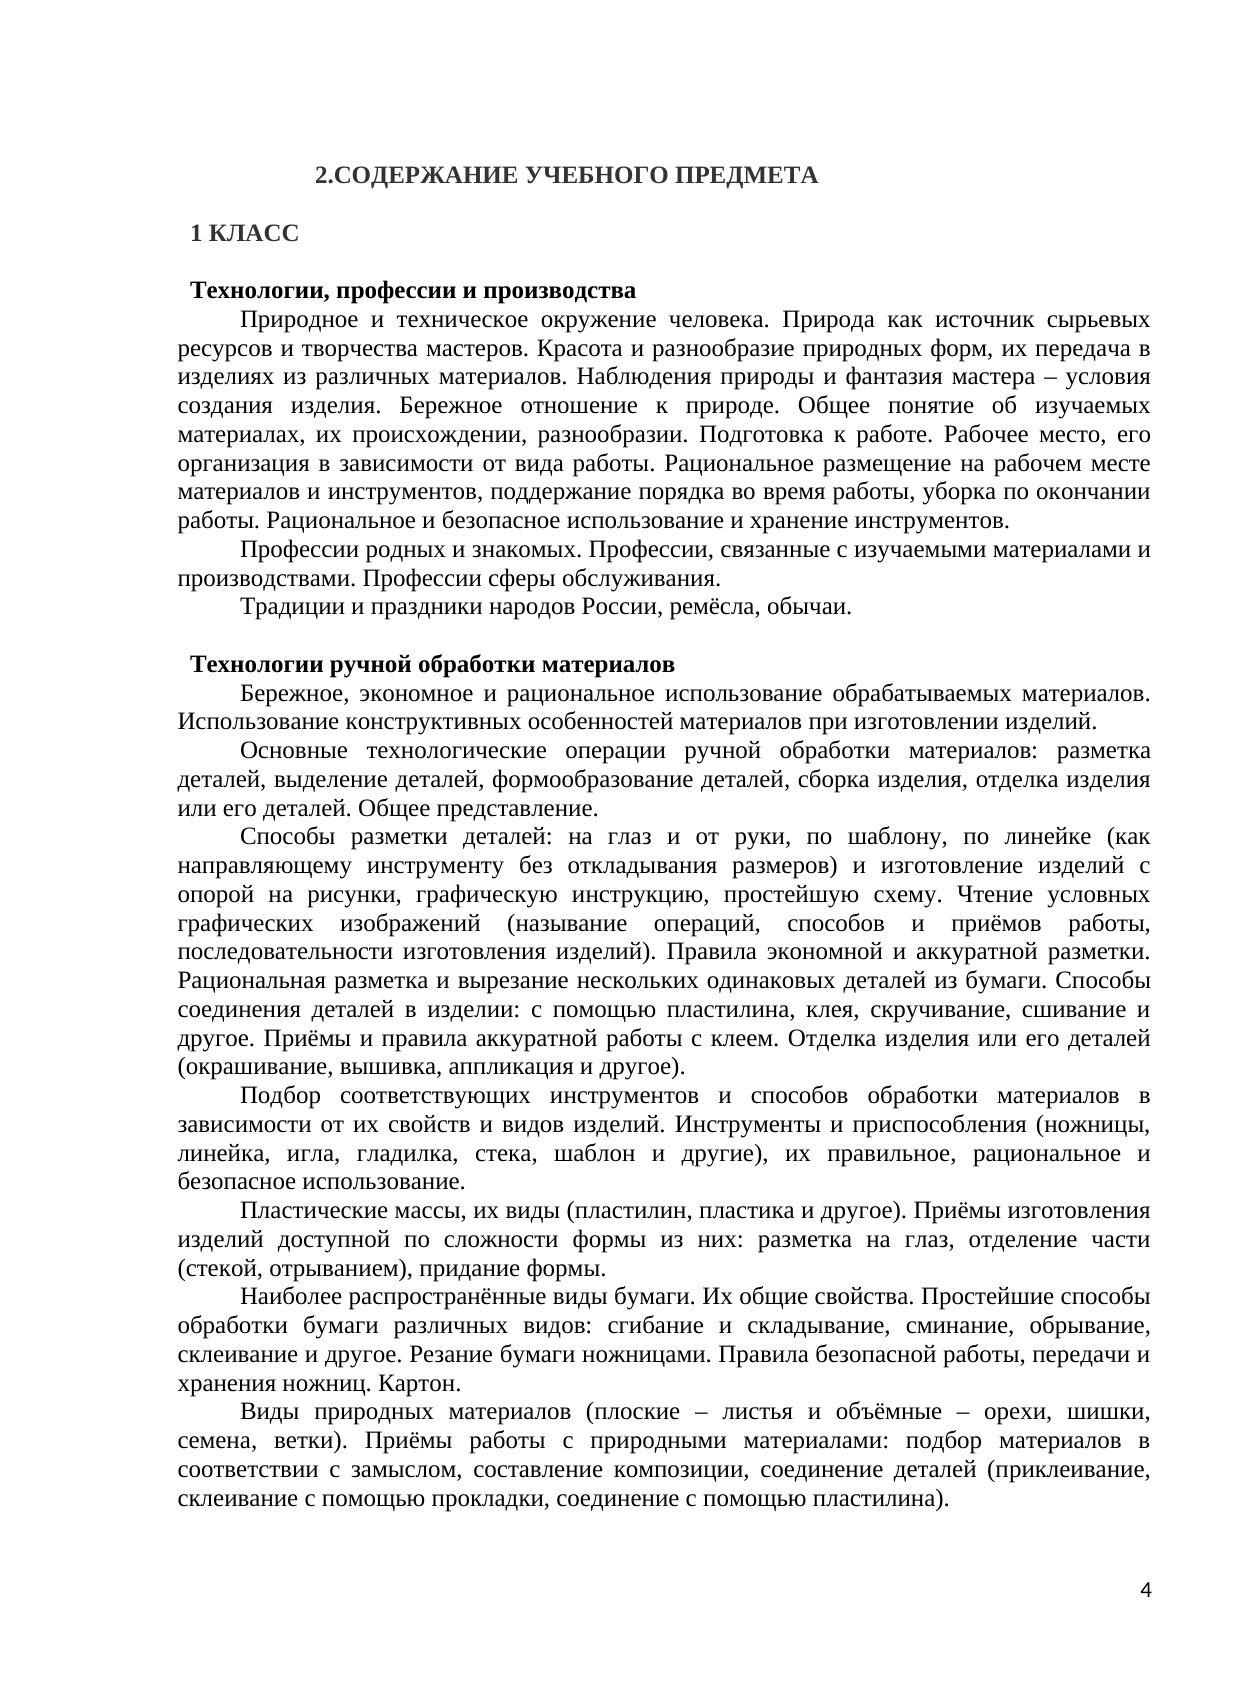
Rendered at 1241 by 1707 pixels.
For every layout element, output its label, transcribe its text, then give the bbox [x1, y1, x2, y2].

text Бережное, экономное и рациональное использование обрабатываемых материалов. Использование конструктивных особенностей материалов при изготовлении изделий. [177, 678, 1152, 735]
text Способы разметки деталей: на глаз и от руки, по шаблону, по линейке (как направляющему инструменту без откладывания размеров) и изготовление изделий с опорой на рисунки, графическую инструкцию, простейшую схему. Чтение условных графических изображений (называние операций, способов и приёмов работы, последовательности изготовления изделий). Правила экономной и аккуратной разметки. Рациональная разметка и вырезание нескольких одинаковых деталей из бумаги. Способы соединения деталей в изделии: с помощью пластилина, клея, скручивание, сшивание и другое. Приёмы и правила аккуратной работы с клеем. Отделка изделия или его деталей (окрашивание, вышивка, аппликация и другое). [177, 821, 1152, 1080]
text Технологии ручной обработки материалов [190, 649, 1152, 678]
text Виды природных материалов (плоские – листья и объёмные – орехи, шишки, семена, ветки). Приёмы работы с природными материалами: подбор материалов в соответствии с замыслом, составление композиции, соединение деталей (приклеивание, склеивание с помощью прокладки, соединение с помощью пластилина). [177, 1396, 1152, 1511]
text Традиции и праздники народов России, ремёсла, обычаи. [177, 591, 1152, 620]
text 1 КЛАСС [190, 218, 1152, 246]
text Подбор соответствующих инструментов и способов обработки материалов в зависимости от их свойств и видов изделий. Инструменты и приспособления (ножницы, линейка, игла, гладилка, стека, шаблон и другие), их правильное, рациональное и безопасное использование. [177, 1080, 1152, 1195]
text 2.СОДЕРЖАНИЕ УЧЕБНОГО ПРЕДМЕТА [190, 160, 1152, 189]
text Основные технологические операции ручной обработки материалов: разметка деталей, выделение деталей, формообразование деталей, сборка изделия, отделка изделия или его деталей. Общее представление. [177, 735, 1152, 821]
text Профессии родных и знакомых. Профессии, связанные с изучаемыми материалами и производствами. Профессии сферы обслуживания. [177, 534, 1152, 591]
text Технологии, профессии и производства [190, 275, 1152, 304]
text Наиболее распространённые виды бумаги. Их общие свойства. Простейшие способы обработки бумаги различных видов: сгибание и складывание, сминание, обрывание, склеивание и другое. Резание бумаги ножницами. Правила безопасной работы, передачи и хранения ножниц. Картон. [177, 1281, 1152, 1396]
text Природное и техническое окружение человека. Природа как источник сырьевых ресурсов и творчества мастеров. Красота и разнообразие природных форм, их передача в изделиях из различных материалов. Наблюдения природы и фантазия мастера – условия создания изделия. Бережное отношение к природе. Общее понятие об изучаемых материалах, их происхождении, разнообразии. Подготовка к работе. Рабочее место, его организация в зависимости от вида работы. Рациональное размещение на рабочем месте материалов и инструментов, поддержание порядка во время работы, уборка по окончании работы. Рациональное и безопасное использование и хранение инструментов. [177, 304, 1152, 534]
text Пластические массы, их виды (пластилин, пластика и другое). Приёмы изготовления изделий доступной по сложности формы из них: разметка на глаз, отделение части (стекой, отрыванием), придание формы. [177, 1195, 1152, 1281]
